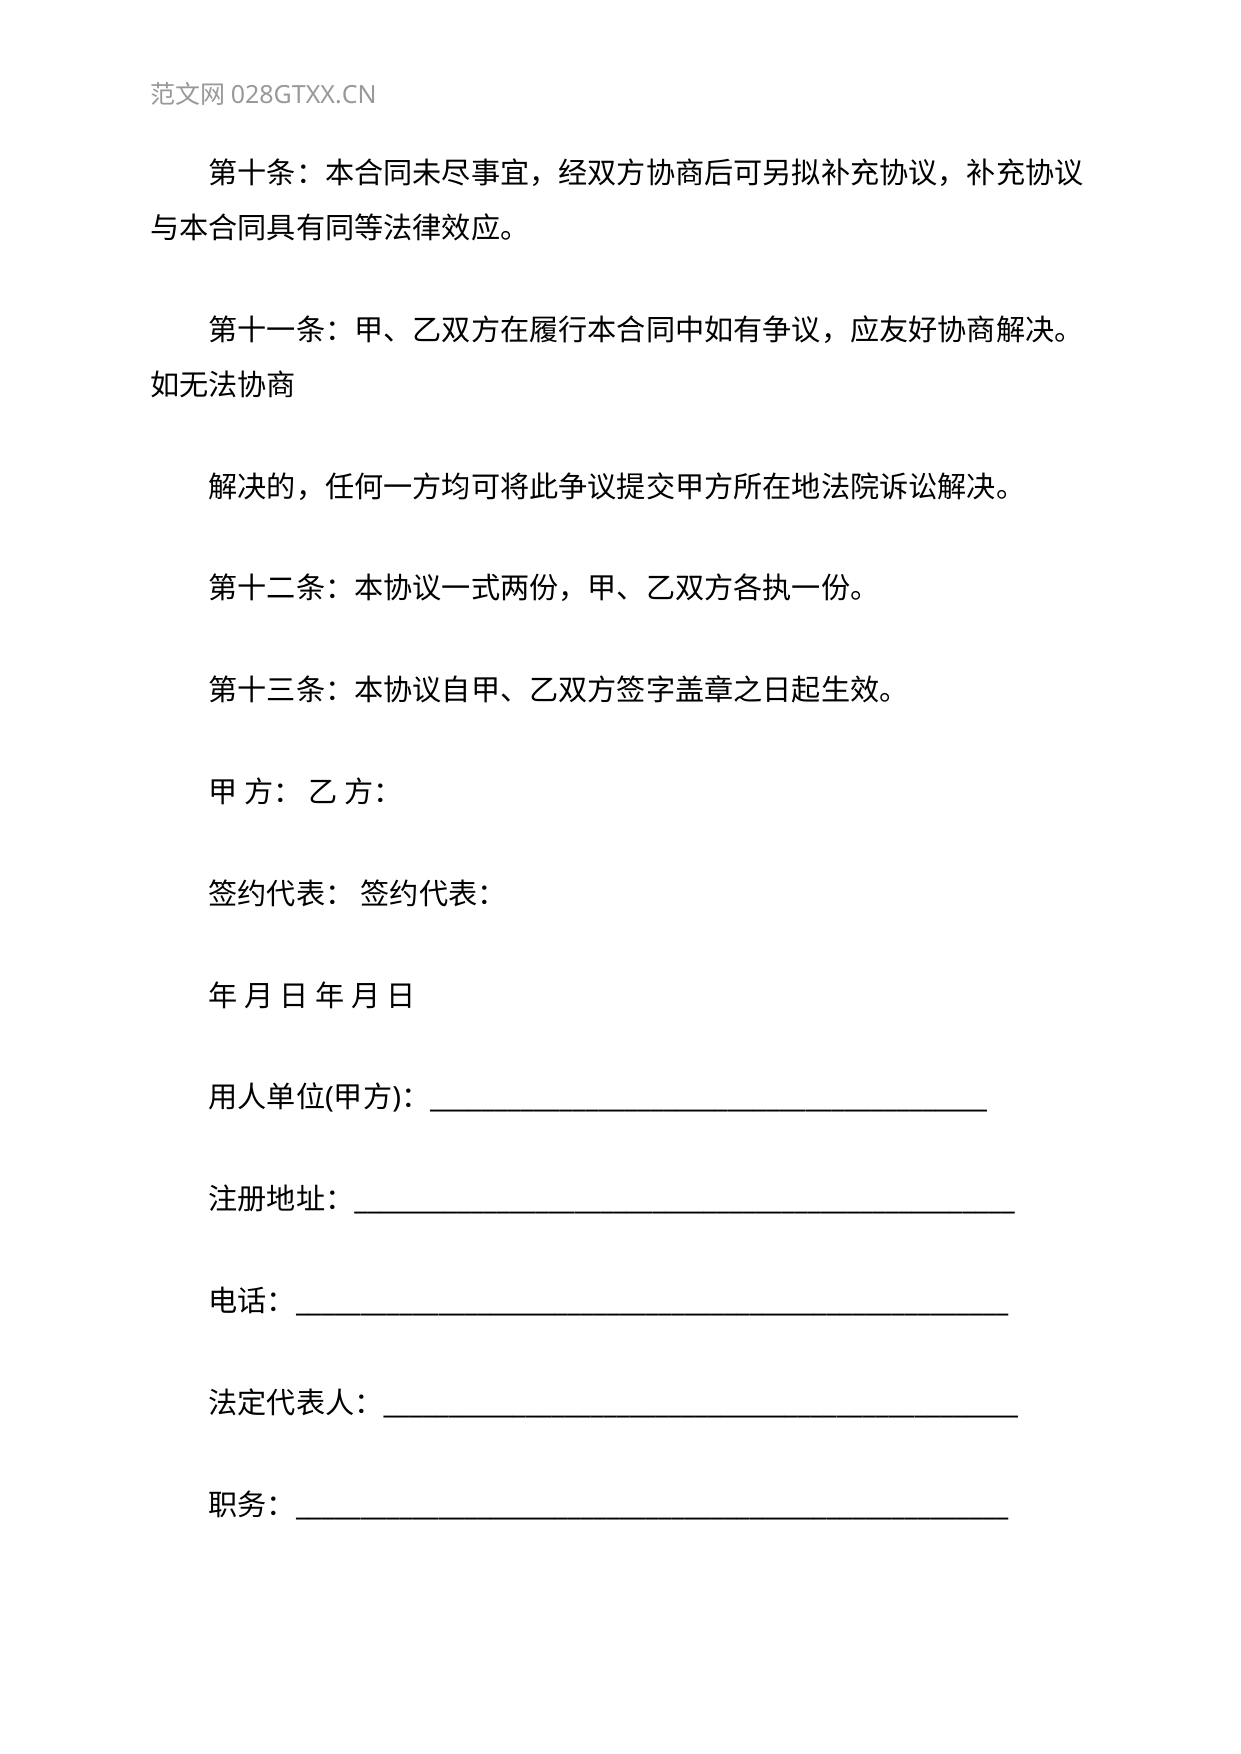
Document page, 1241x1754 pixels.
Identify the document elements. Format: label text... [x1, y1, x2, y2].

text 第十一条：甲、乙双方在履行本合同中如有争议，应友好协商解决。如无法协商 [150, 307, 1090, 404]
text 解决的，任何一方均可将此争议提交甲方所在地法院诉讼解决。 [150, 463, 1090, 506]
text 法定代表人：_________________________________________________ [150, 1380, 1090, 1422]
text 甲 方： 乙 方： [150, 769, 1090, 811]
text 签约代表： 签约代表： [150, 870, 1090, 913]
text 第十二条：本协议一式两份，甲、乙双方各执一份。 [150, 565, 1090, 607]
text 第十三条：本协议自甲、乙双方签字盖章之日起生效。 [150, 667, 1090, 709]
text 年 月 日 年 月 日 [150, 972, 1090, 1014]
text 职务：_______________________________________________________ [150, 1482, 1090, 1524]
text 注册地址：___________________________________________________ [150, 1176, 1090, 1218]
text 用人单位(甲方)：___________________________________________ [150, 1074, 1090, 1116]
text 第十条：本合同未尽事宜，经双方协商后可另拟补充协议，补充协议与本合同具有同等法律效应。 [150, 150, 1090, 247]
text 电话：_______________________________________________________ [150, 1278, 1090, 1320]
